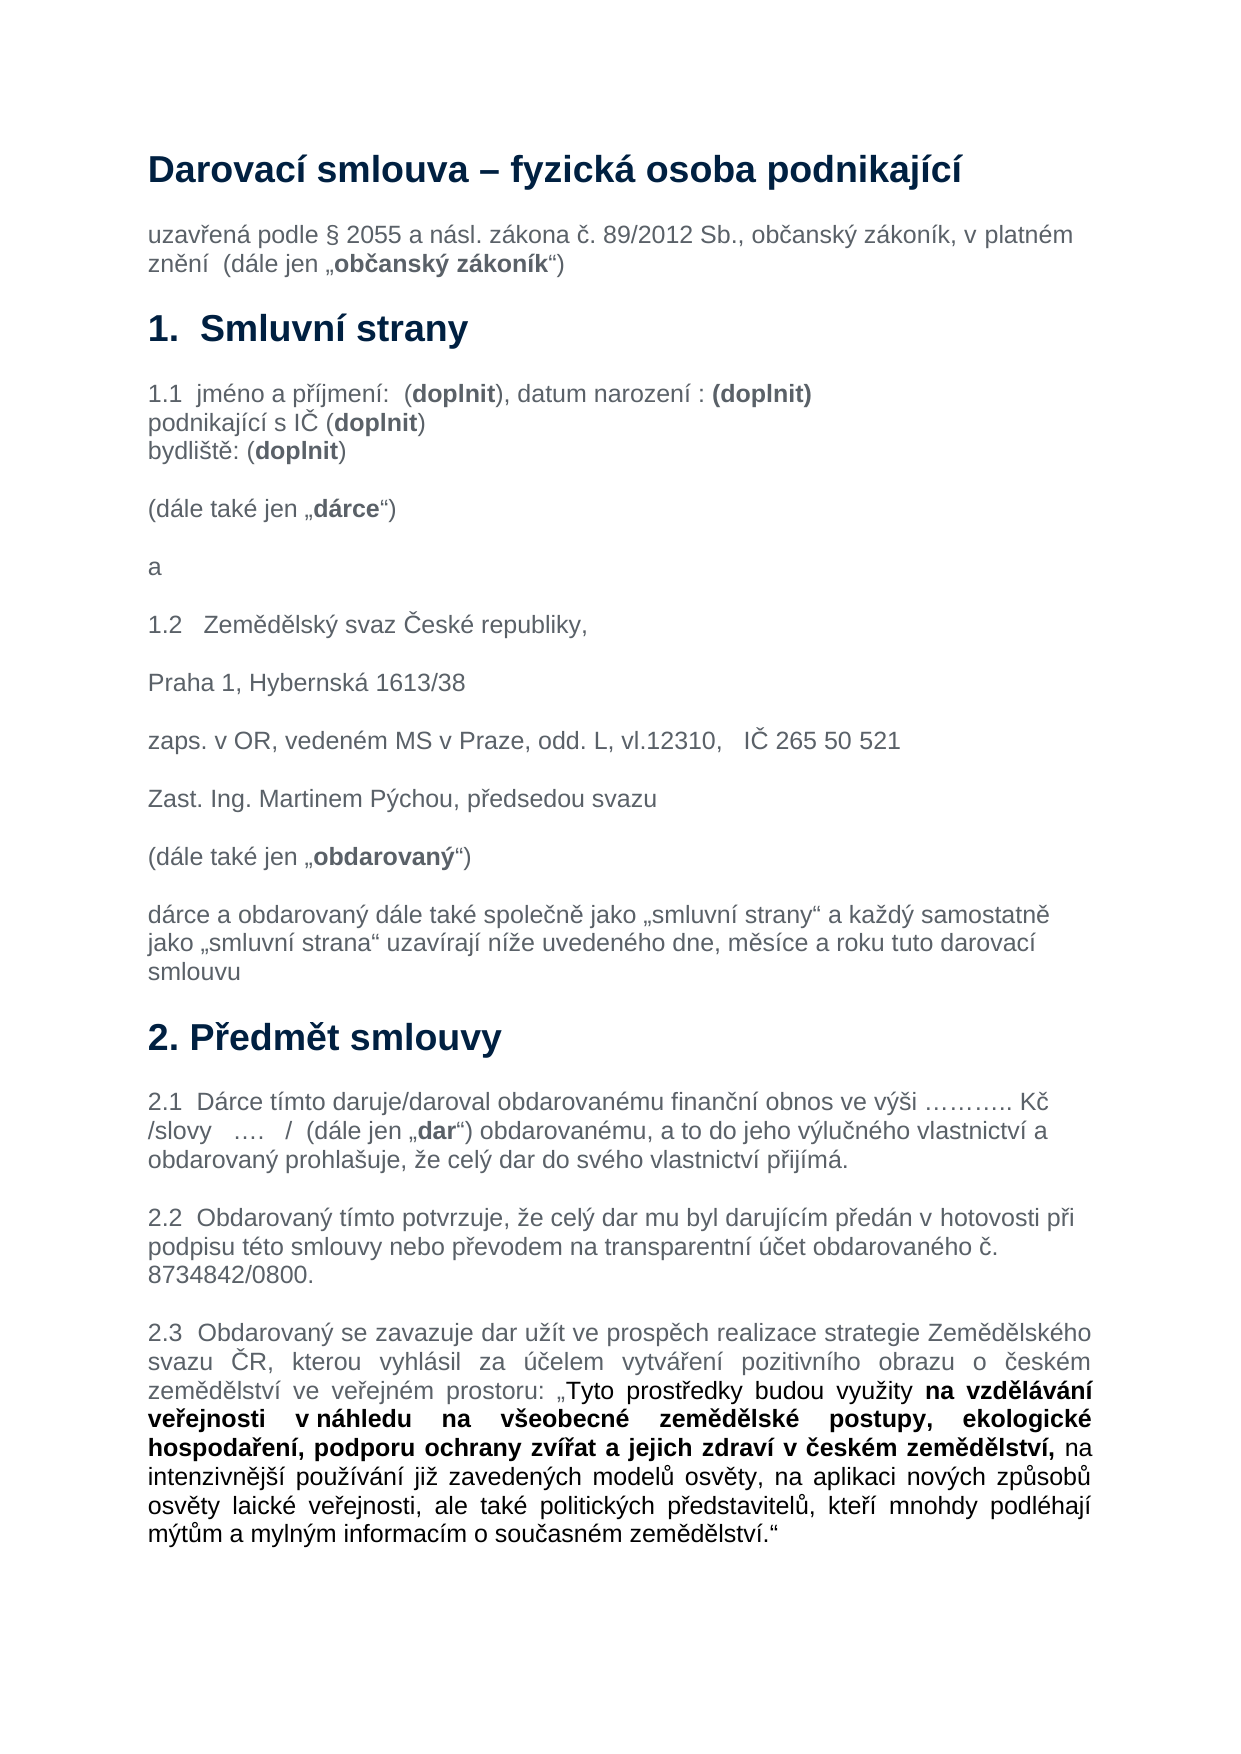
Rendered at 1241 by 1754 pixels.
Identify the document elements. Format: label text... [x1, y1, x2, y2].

text 2.1 Dárce tímto daruje/daroval obdarovanému finanční obnos ve výši ……….. Kč /slovy …. / (dále jen „dar“) obdarovanému, a to do jeho výlučného vlastnictví a obdarovaný prohlašuje, že celý dar do svého vlastnictví přijímá. [148, 1087, 1093, 1174]
text uzavřená podle § 2055 a násl. zákona č. 89/2012 Sb., občanský zákoník, v platném znění (dále jen „občanský zákoník“) [148, 220, 1093, 277]
text 1.1 jméno a příjmení: (doplnit), datum narození : (doplnit) podnikající s IČ (doplnit) bydliště: (doplnit) [148, 379, 1093, 465]
text dárce a obdarovaný dále také společně jako „smluvní strany“ a každý samostatně jako „smluvní strana“ uzavírají níže uvedeného dne, měsíce a roku tuto darovací smlouvu [148, 900, 1093, 986]
text a [148, 552, 1093, 581]
text Zast. Ing. Martinem Pýchou, předsedou svazu [148, 784, 1093, 813]
text Darovací smlouva – fyzická osoba podnikající [148, 148, 1093, 191]
text 2.2 Obdarovaný tímto potvrzuje, že celý dar mu byl darujícím předán v hotovosti při podpisu této smlouvy nebo převodem na transparentní účet obdarovaného č. 8734842/0800. [148, 1203, 1093, 1289]
text 2.3 Obdarovaný se zavazuje dar užít ve prospěch realizace strategie Zemědělského svazu ČR, kterou vyhlásil za účelem vytváření pozitivního obrazu o českém zemědělství ve veřejném prostoru: „Tyto prostředky budou využity na vzdělávání veřejnosti v náhledu na všeobecné zemědělské postupy, ekologické hospodaření, podporu ochrany zvířat a jejich zdraví v českém zemědělství, na intenzivnější používání již zavedených modelů osvěty, na aplikaci nových způsobů osvěty laické veřejnosti, ale také politických představitelů, kteří mnohdy podléhají mýtům a mylným informacím o současném zemědělství.“ [148, 1318, 1093, 1405]
text (dále také jen „obdarovaný“) [148, 842, 1093, 871]
text zaps. v OR, vedeném MS v Praze, odd. L, vl.12310, IČ 265 50 521 [148, 726, 1093, 755]
text 1.2 Zemědělský svaz České republiky, [148, 610, 1093, 639]
text 2. Předmět smlouvy [148, 1015, 1093, 1058]
text (dále také jen „dárce“) [148, 494, 1093, 523]
text Praha 1, Hybernská 1613/38 [148, 668, 1093, 697]
text 1. Smluvní strany [148, 307, 1093, 350]
